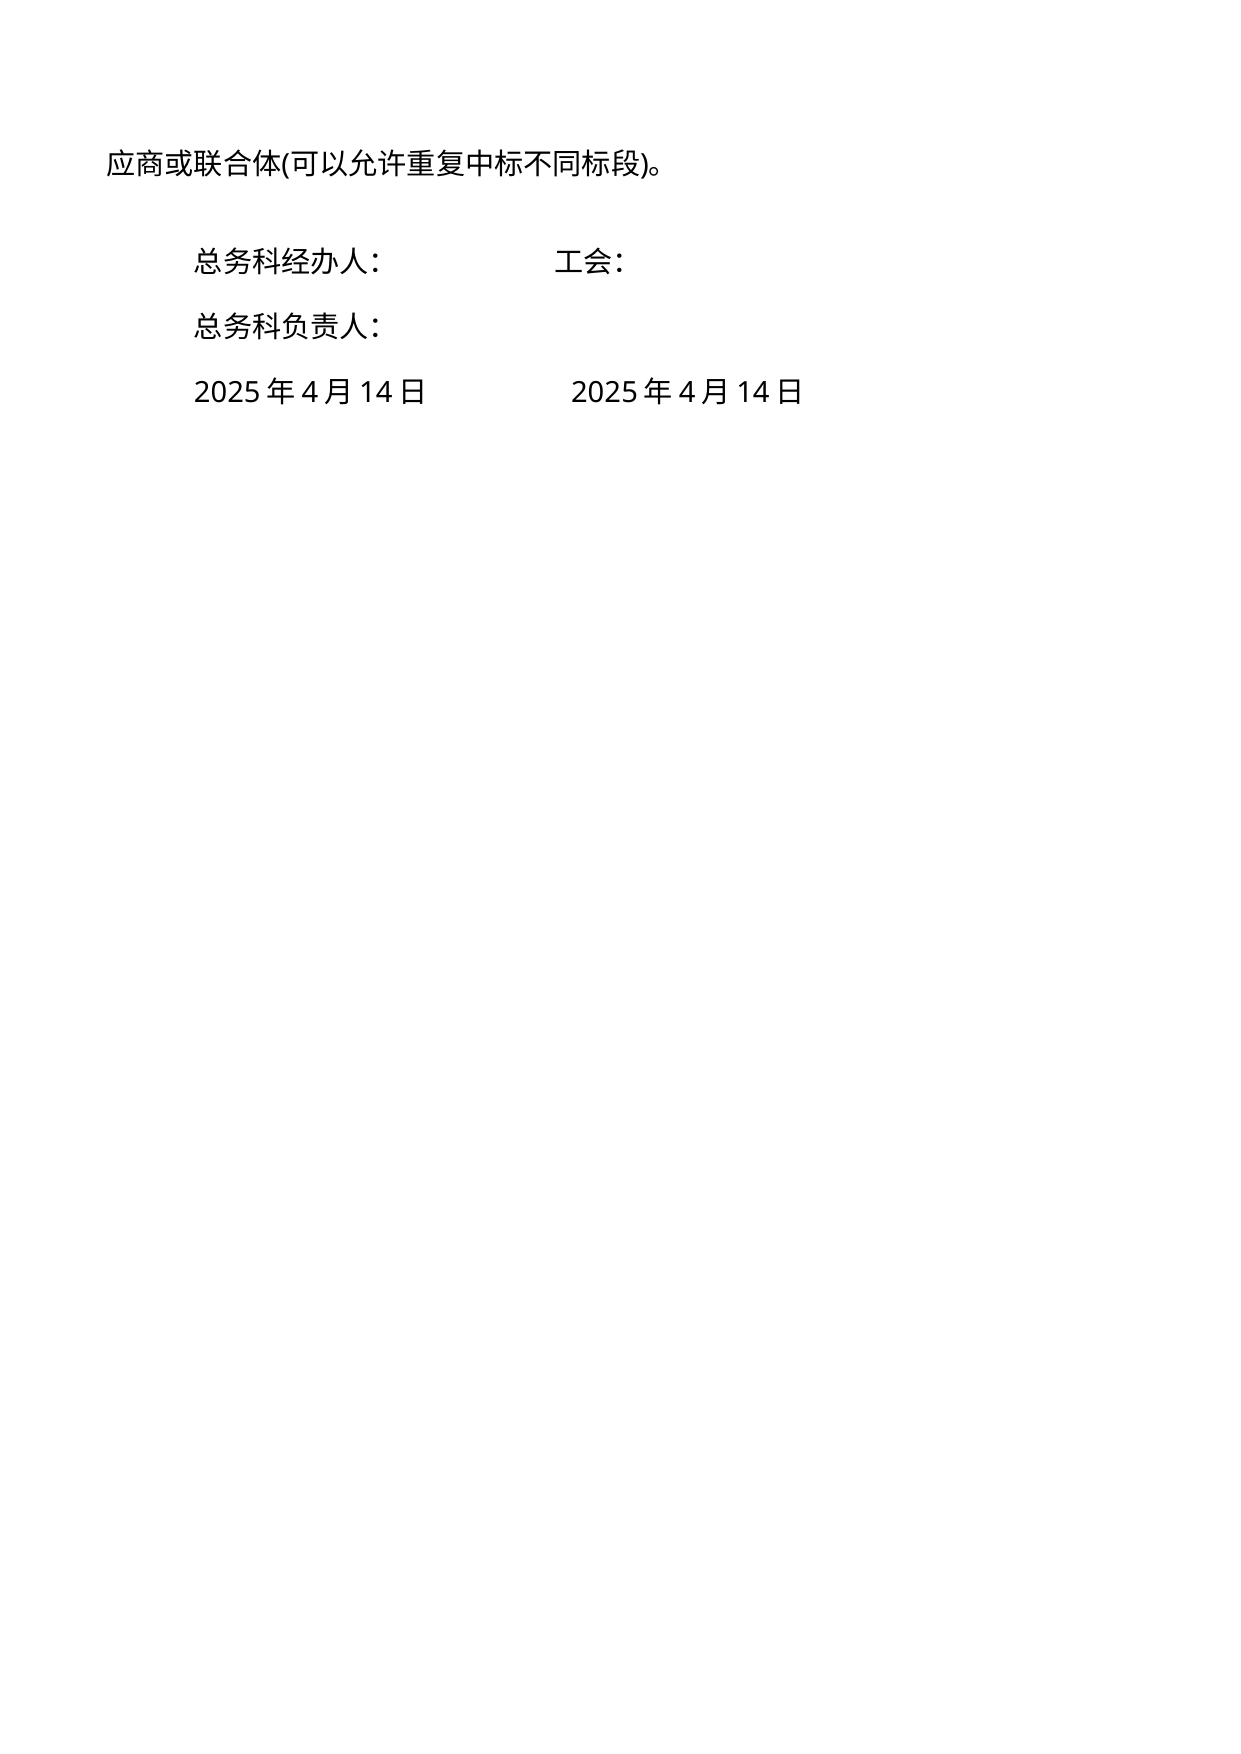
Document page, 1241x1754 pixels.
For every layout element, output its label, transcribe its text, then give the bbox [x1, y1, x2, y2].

text 总务科负责人： [106, 292, 1122, 357]
text 总务科经办人： 工会： [106, 227, 1122, 292]
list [106, 129, 1122, 194]
text 2025年4月14日 2025年4月14日 [106, 357, 1122, 422]
